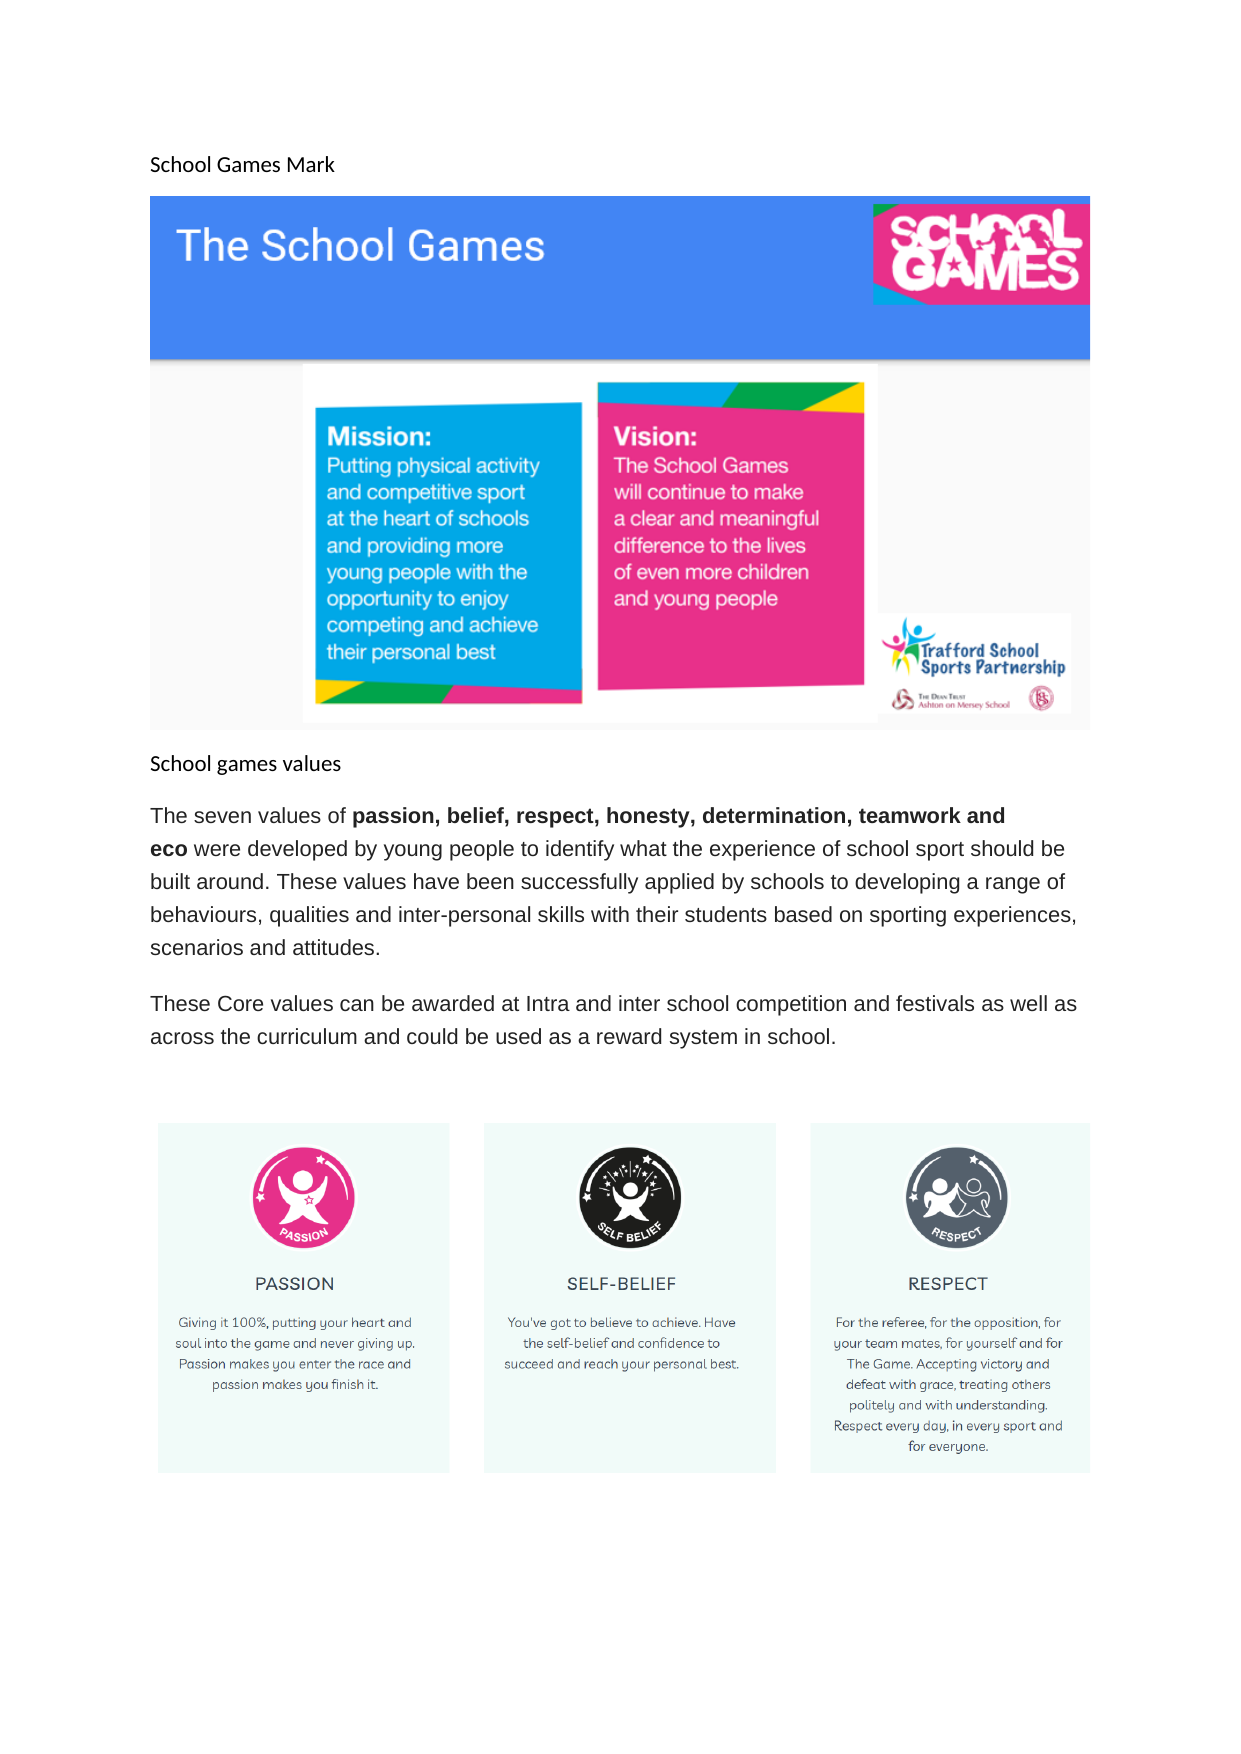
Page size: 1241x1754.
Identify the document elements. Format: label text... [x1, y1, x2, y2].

picture [150, 1119, 1091, 1477]
text School Games Mark [150, 150, 1090, 178]
text These Core values can be awarded at Intra and inter school competition and festivals as well as across the curriculum and could be used as a reward system in school. [150, 983, 1090, 1049]
text The seven values of passion, belief, respect, honesty, determination, teamwork and eco were developed by young people to identify what the experience of school sport should be built around. These values have been successfully applied by schools to developing a range of behaviours, qualities and inter-personal skills with their students based on sporting experiences, scenarios and attitudes. [150, 796, 1090, 960]
text School games values [150, 749, 1090, 777]
picture [150, 196, 1091, 730]
